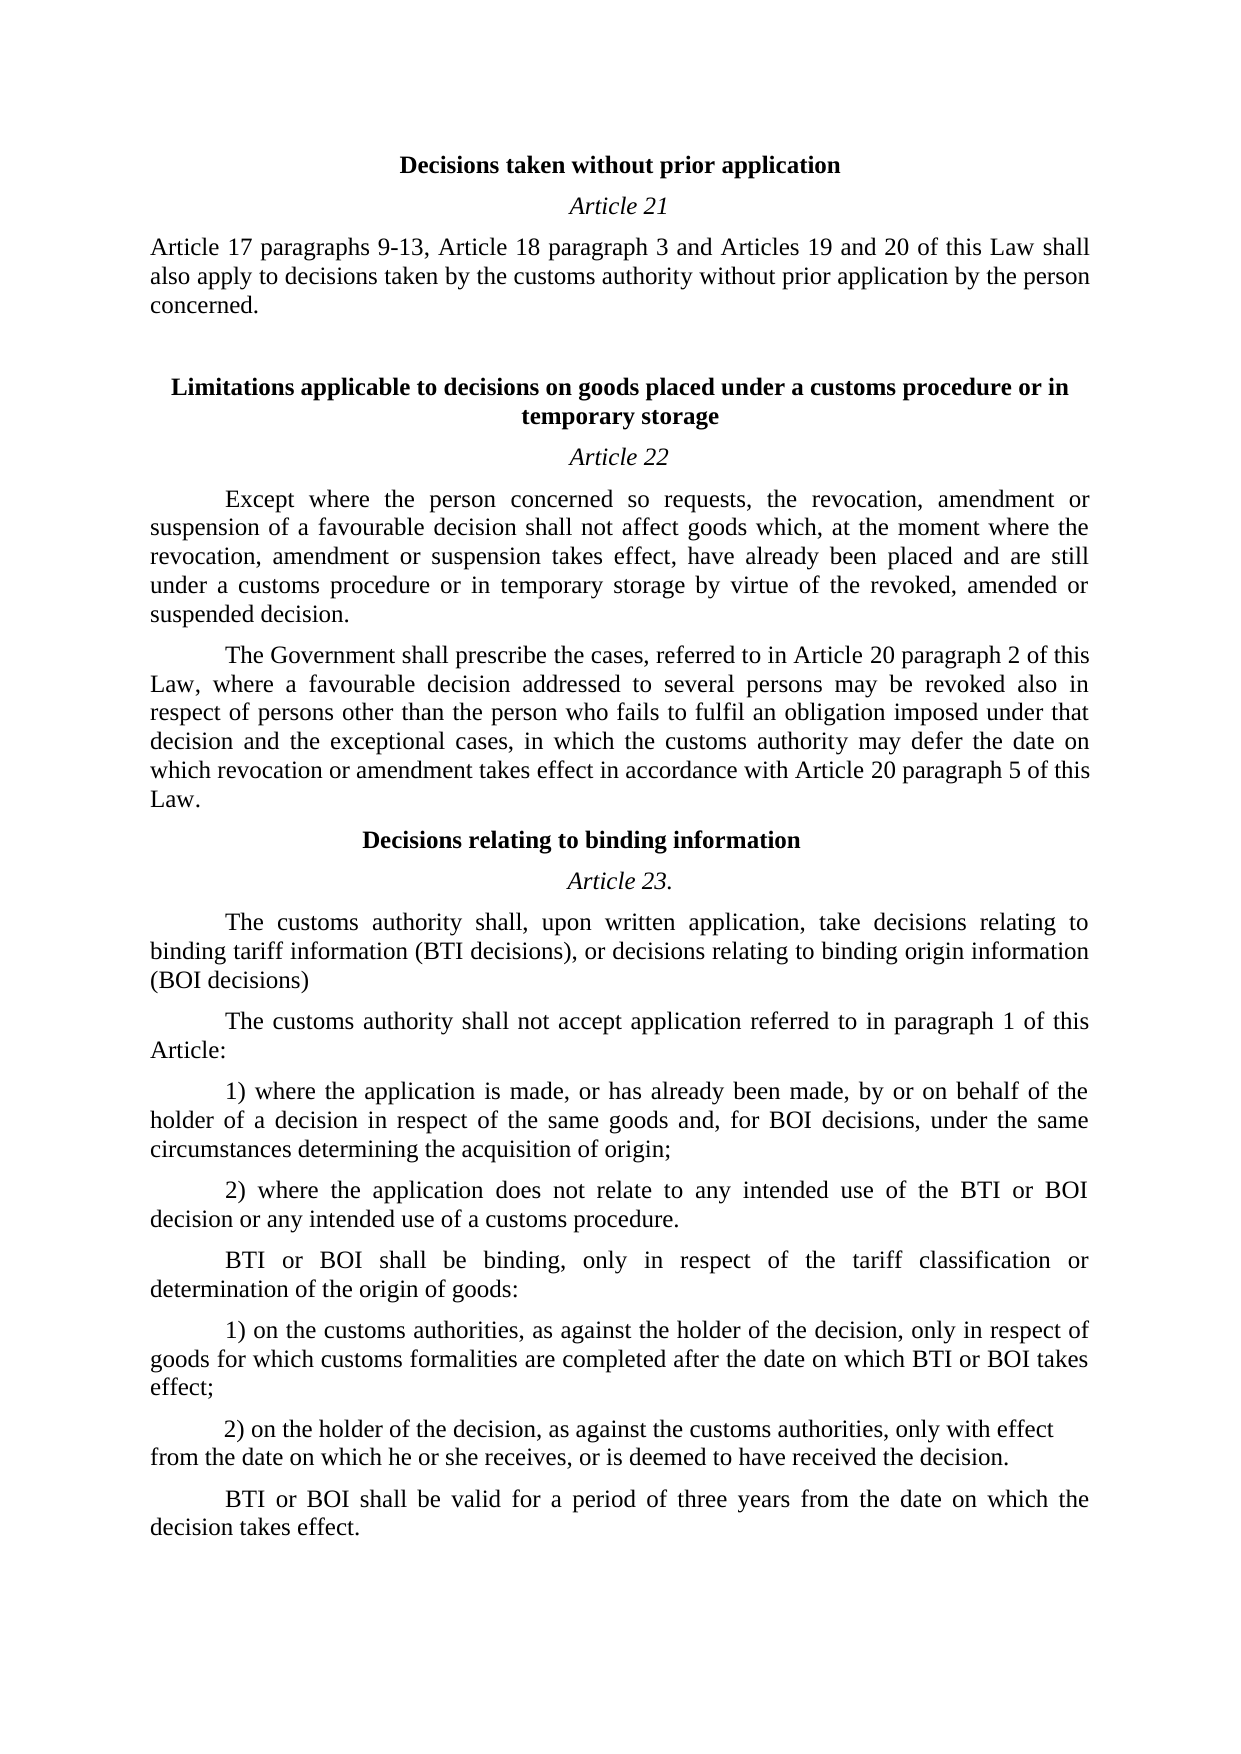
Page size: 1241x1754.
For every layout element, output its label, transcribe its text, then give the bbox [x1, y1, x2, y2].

text 2) on the holder of the decision, as against the customs authorities, only with effect from the date on which he or she receives, or is deemed to have received the decision. [150, 1414, 1090, 1471]
text Except where the person concerned so requests, the revocation, amendment or suspension of a favourable decision shall not affect goods which, at the moment where the revocation, amendment or suspension takes effect, have already been placed and are still under a customs procedure or in temporary storage by virtue of the revoked, amended or suspended decision. [150, 484, 1090, 627]
text Article 23. [150, 866, 1090, 895]
text The customs authority shall not accept application referred to in paragraph 1 of this Article: [150, 1006, 1090, 1064]
text The customs authority shall, upon written application, take decisions relating to binding tariff information (BTI decisions), or decisions relating to binding origin information (BOI decisions) [150, 907, 1090, 994]
text The Government shall prescribe the cases, referred to in Article 20 paragraph 2 of this Law, where a favourable decision addressed to several persons may be revoked also in respect of persons other than the person who fails to fulfil an obligation imposed under that decision and the exceptional cases, in which the customs authority may defer the date on which revocation or amendment takes effect in accordance with Article 20 paragraph 5 of this Law. [150, 640, 1090, 812]
text Limitations applicable to decisions on goods placed under a customs procedure or in temporary storage [150, 372, 1090, 430]
text Decisions relating to binding information Decisions relating to binding information Decisions relating to binding informati [150, 825, 1090, 854]
text Article 17 paragraphs 9-13, Article 18 paragraph 3 and Articles 19 and 20 of this Law shall also apply to decisions taken by the customs authority without prior application by the person concerned. [150, 232, 1090, 319]
text Article 22 [150, 442, 1090, 471]
text BTI or BOI shall be valid for a period of three years from the date on which the decision takes effect. [150, 1484, 1090, 1541]
text 2) where the application does not relate to any intended use of the BTI or BOI decision or any intended use of a customs procedure. [150, 1175, 1090, 1232]
text Decisions taken without prior application [150, 150, 1090, 179]
text 1) on the customs authorities, as against the holder of the decision, only in respect of goods for which customs formalities are completed after the date on which BTI or BOI takes effect; [150, 1315, 1090, 1401]
text BTI or BOI shall be binding, only in respect of the tariff classification or determination of the origin of goods: [150, 1245, 1090, 1302]
text Article 21 [150, 191, 1090, 220]
text 1) where the application is made, or has already been made, by or on behalf of the holder of a decision in respect of the same goods and, for BOI decisions, under the same circumstances determining the acquisition of origin; [150, 1076, 1090, 1162]
